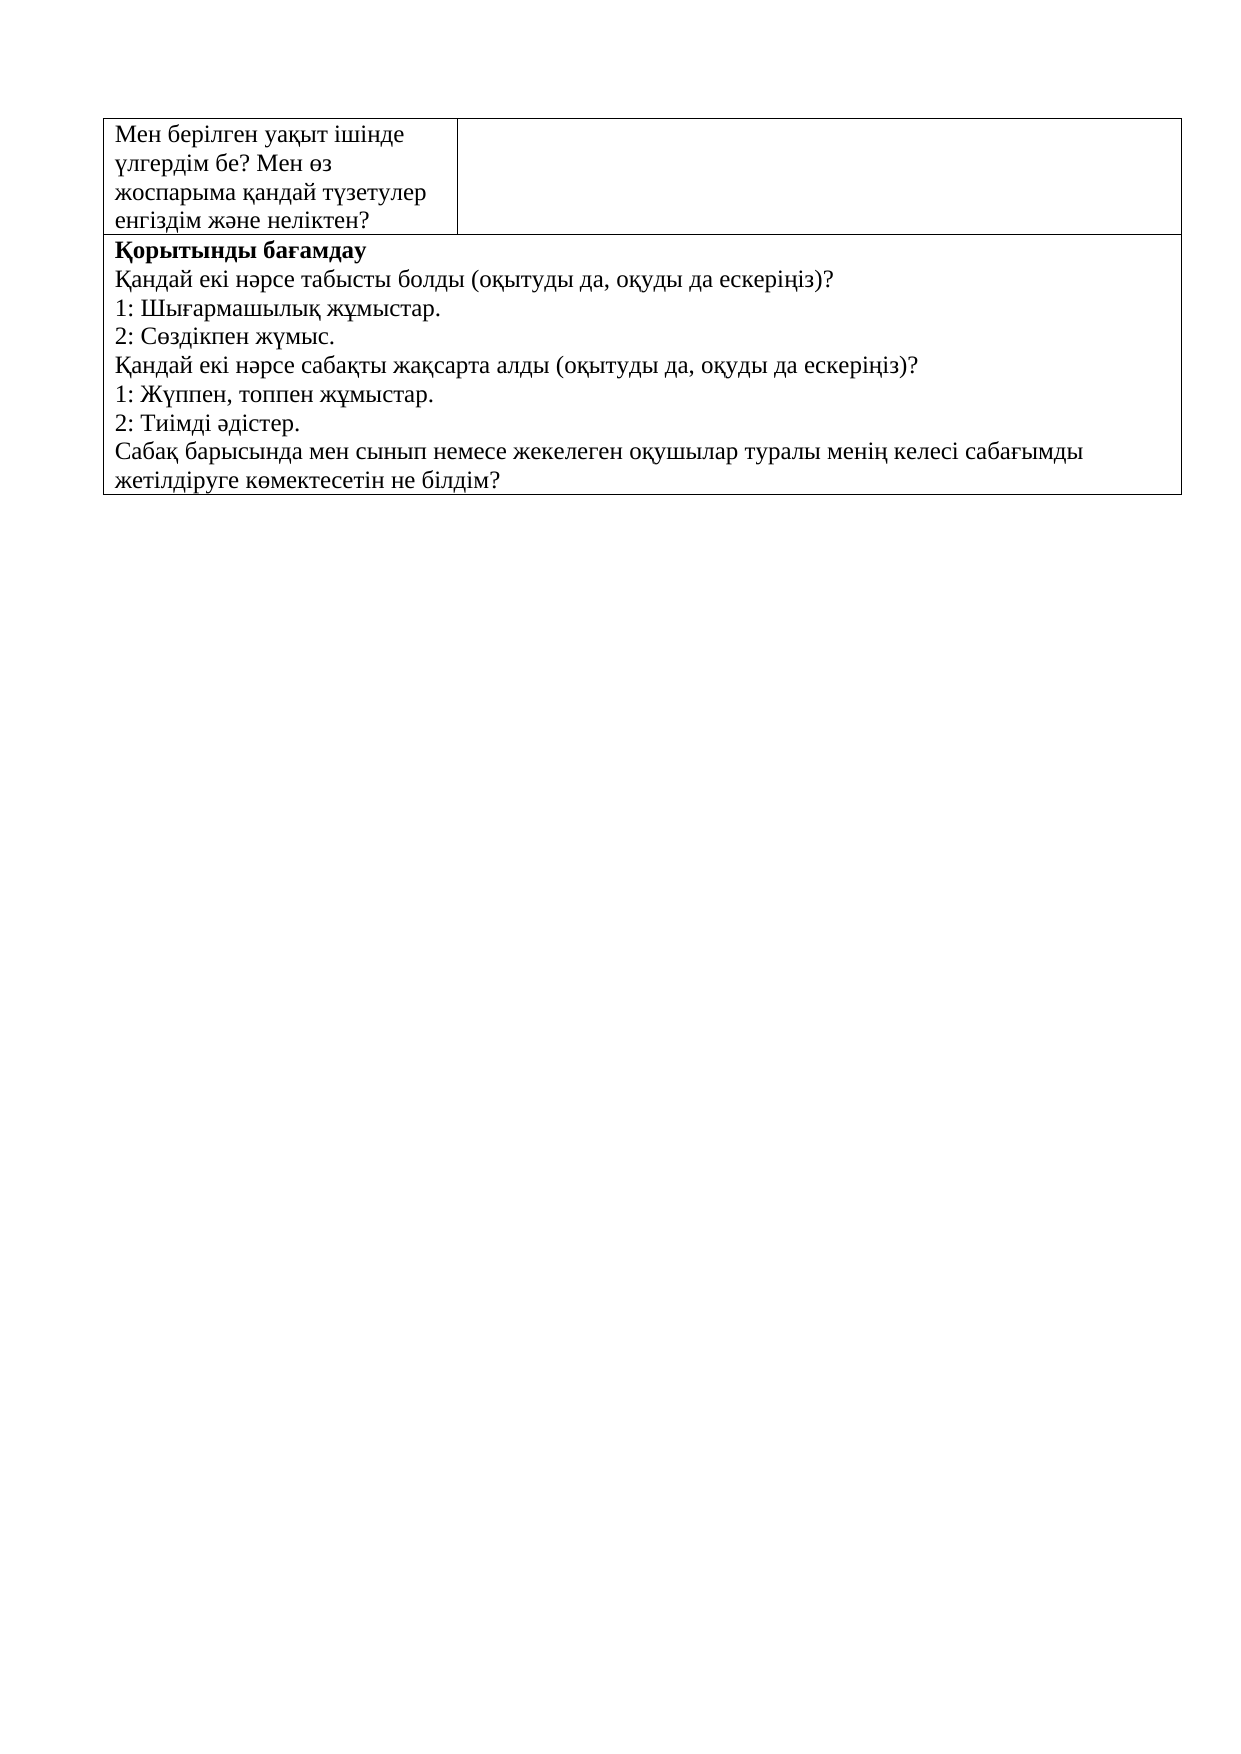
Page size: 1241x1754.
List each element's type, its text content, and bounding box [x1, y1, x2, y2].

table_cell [104, 119, 457, 234]
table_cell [458, 119, 1181, 234]
table_cell Қорытынды бағамдау Қандай екі нəрсе табысты болды (оқытуды да, оқуды да ескеріңіз)? 1: Шығармашылық жұмыстар. 2: Сөздікпен жүмыс. Қандай екі нəрсе сабақты жақсарта алды (оқытуды да, оқуды да ескеріңіз)? 1: Жүппен, топпен жұмыстар. 2: Тиімді әдістер. Сабақ барысында мен сынып немесе жекелеген оқушылар туралы менің келесі сабағымды жетілдіруге көмектесетін не білдім? [104, 235, 1181, 494]
